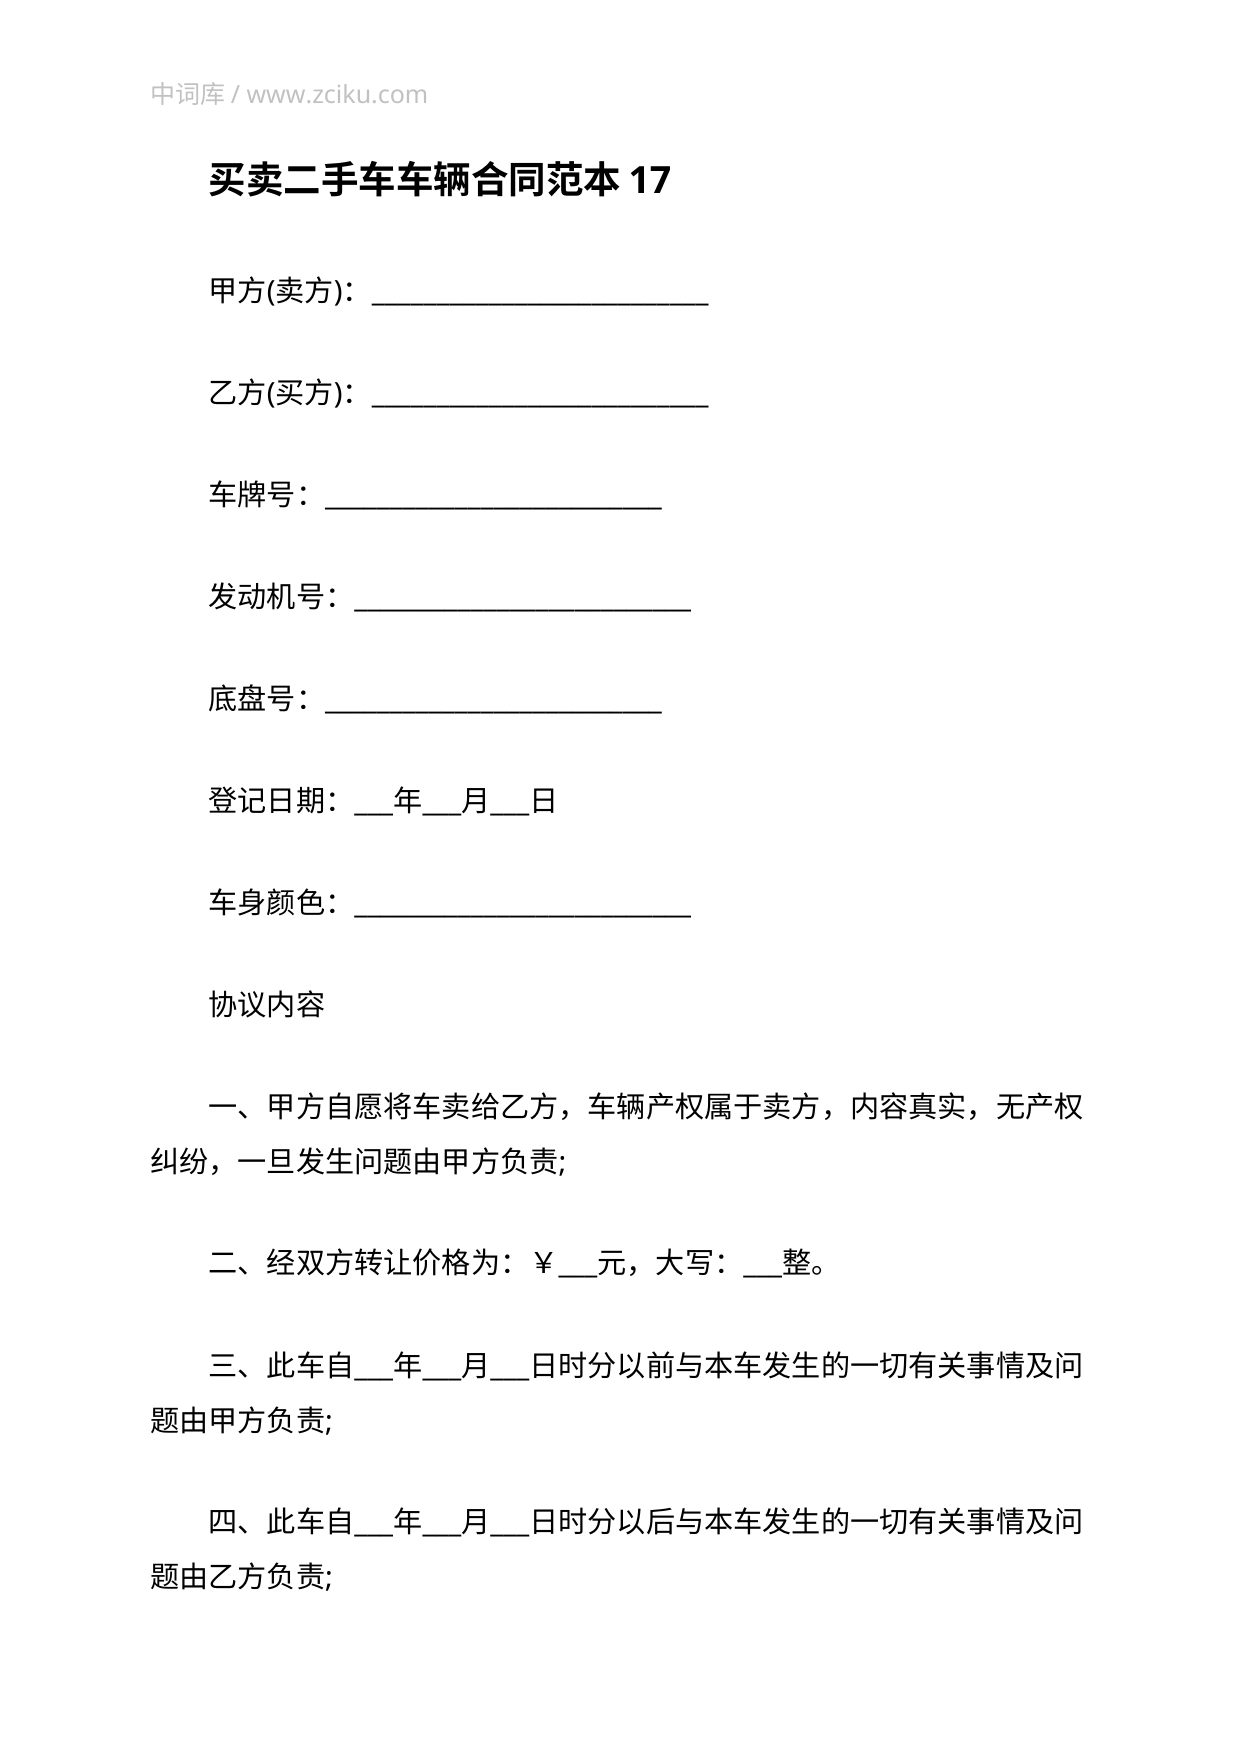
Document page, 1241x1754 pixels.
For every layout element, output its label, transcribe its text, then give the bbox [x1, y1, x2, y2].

text 登记日期：___年___月___日 [150, 777, 1090, 820]
text 车牌号：__________________________ [150, 472, 1090, 514]
text 买卖二手车车辆合同范本17 [150, 150, 1090, 204]
text 二、经双方转让价格为：￥___元，大写：___整。 [150, 1240, 1090, 1282]
text 一、甲方自愿将车卖给乙方，车辆产权属于卖方，内容真实，无产权纠纷，一旦发生问题由甲方负责; [150, 1083, 1090, 1181]
text 四、此车自___年___月___日时分以后与本车发生的一切有关事情及问题由乙方负责; [150, 1499, 1090, 1596]
text 乙方(买方)：__________________________ [150, 369, 1090, 412]
text 车身颜色：__________________________ [150, 879, 1090, 922]
text 发动机号：__________________________ [150, 573, 1090, 616]
text 底盘号：__________________________ [150, 676, 1090, 718]
text 三、此车自___年___月___日时分以前与本车发生的一切有关事情及问题由甲方负责; [150, 1342, 1090, 1439]
text 甲方(卖方)：__________________________ [150, 268, 1090, 310]
text 协议内容 [150, 981, 1090, 1024]
